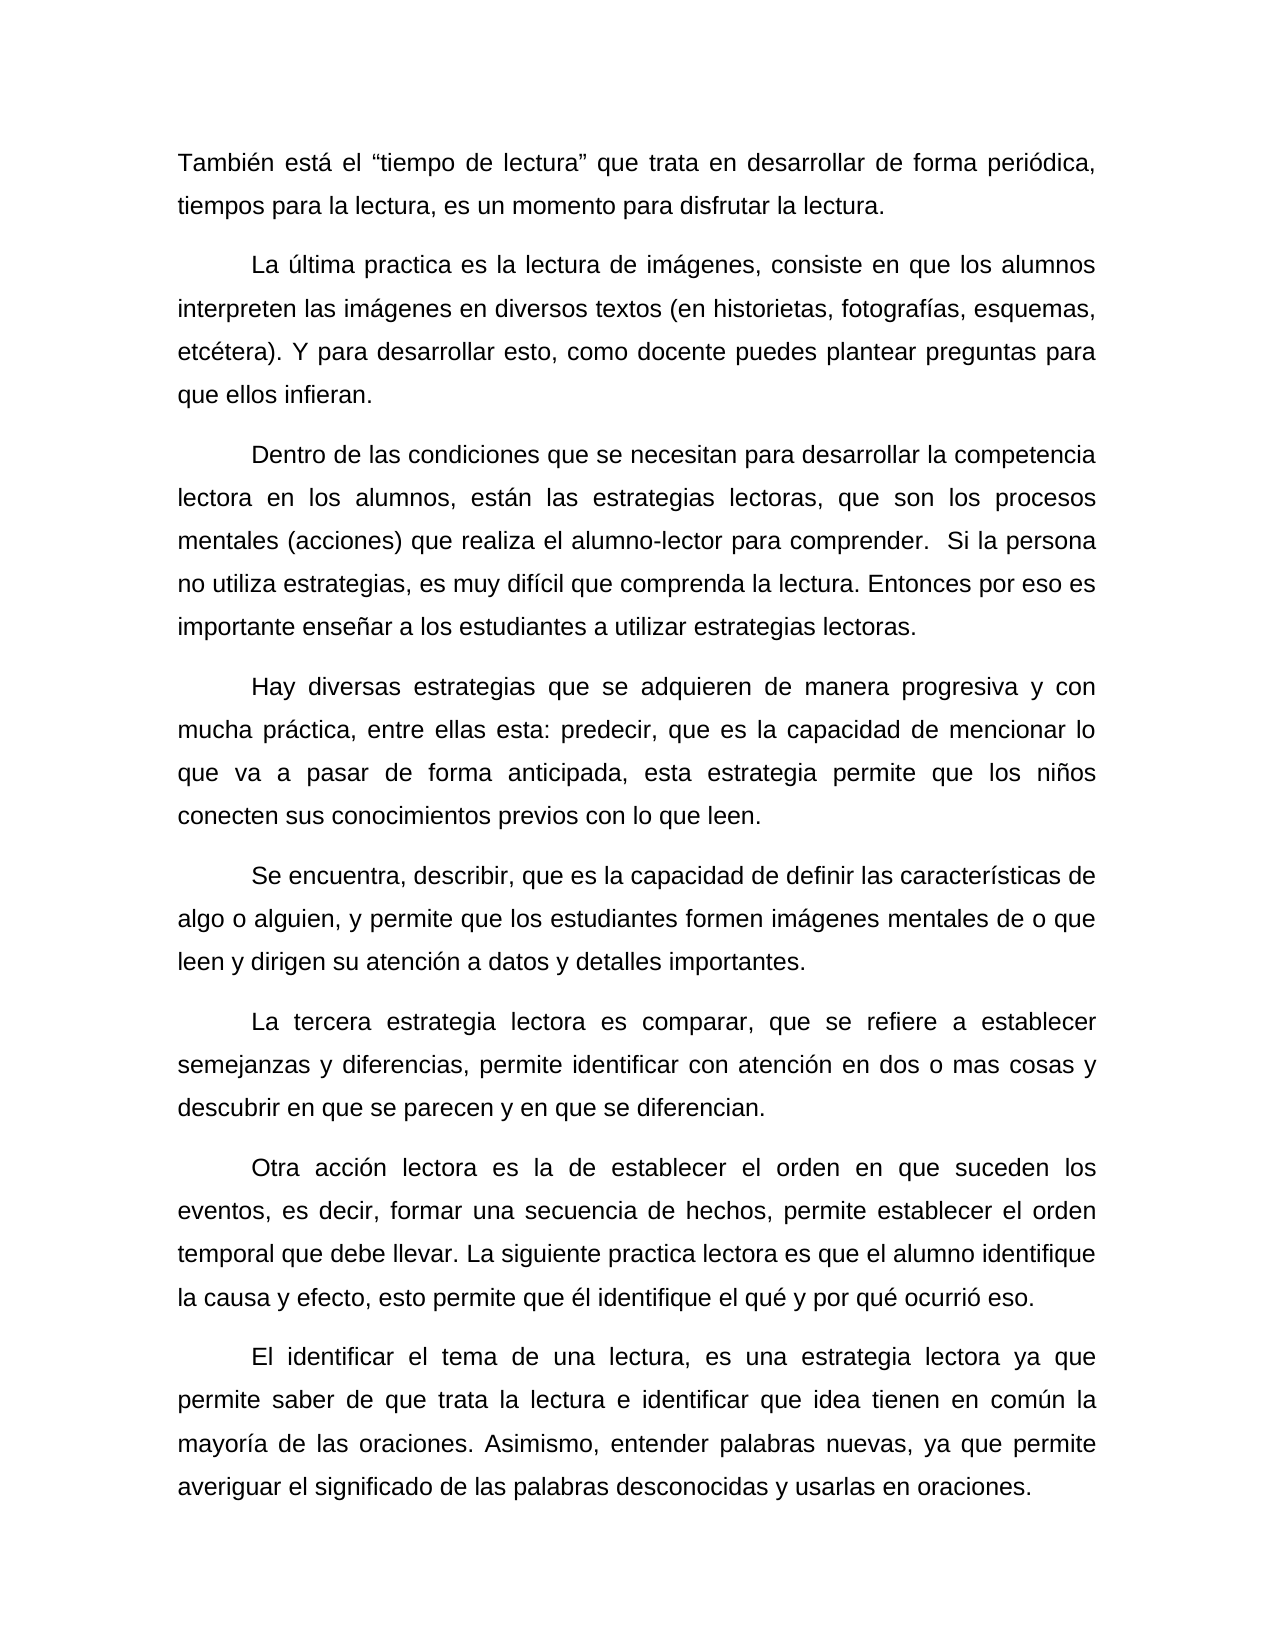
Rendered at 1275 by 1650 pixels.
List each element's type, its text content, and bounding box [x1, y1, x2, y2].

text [177, 148, 1098, 219]
text Otra acción lectora es la de establecer el orden en que suceden los eventos, es decir, formar una secuencia de hechos, permite establecer el orden temporal que debe llevar. La siguiente practica lectora es que el alumno identifique la causa y efecto, esto permite que él identifique el qué y por qué ocurrió eso. [177, 1153, 1098, 1311]
text El identificar el tema de una lectura, es una estrategia lectora ya que permite saber de que trata la lectura e identificar que idea tienen en común la mayoría de las oraciones. Asimismo, entender palabras nuevas, ya que permite averiguar el significado de las palabras desconocidas y usarlas en oraciones. [177, 1342, 1098, 1501]
text Dentro de las condiciones que se necesitan para desarrollar la competencia lectora en los alumnos, están las estrategias lectoras, que son los procesos mentales (acciones) que realiza el alumno-lector para comprender. Si la persona no utiliza estrategias, es muy difícil que comprenda la lectura. Entonces por eso es importante enseñar a los estudiantes a utilizar estrategias lectoras. [177, 440, 1098, 641]
text Se encuentra, describir, que es la capacidad de definir las características de algo o alguien, y permite que los estudiantes formen imágenes mentales de o que leen y dirigen su atención a datos y detalles importantes. [177, 861, 1098, 976]
text La tercera estrategia lectora es comparar, que se refiere a establecer semejanzas y diferencias, permite identificar con atención en dos o mas cosas y descubrir en que se parecen y en que se diferencian. [177, 1007, 1098, 1122]
text La última practica es la lectura de imágenes, consiste en que los alumnos interpreten las imágenes en diversos textos (en historietas, fotografías, esquemas, etcétera). Y para desarrollar esto, como docente puedes plantear preguntas para que ellos infieran. [177, 251, 1098, 409]
text Hay diversas estrategias que se adquieren de manera progresiva y con mucha práctica, entre ellas esta: predecir, que es la capacidad de mencionar lo que va a pasar de forma anticipada, esta estrategia permite que los niños conecten sus conocimientos previos con lo que leen. [177, 672, 1098, 830]
